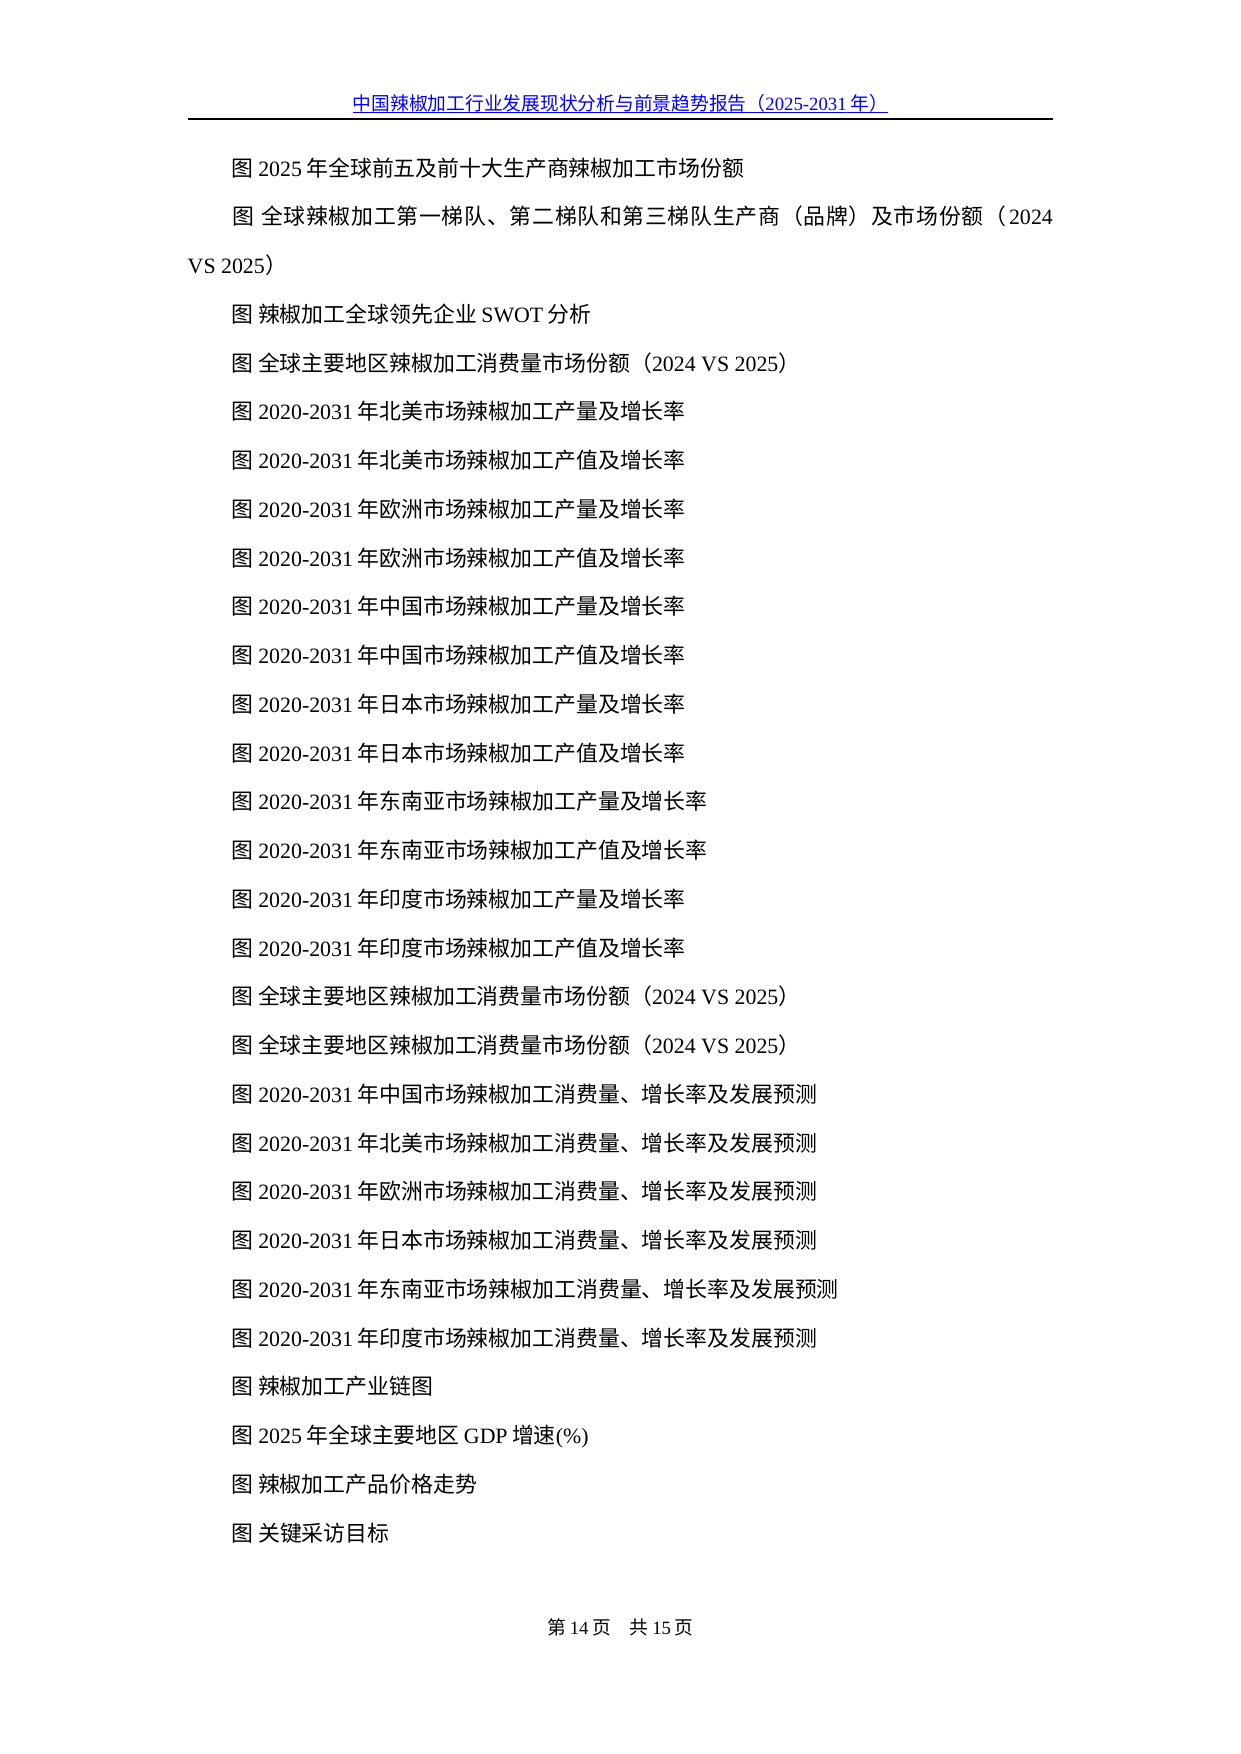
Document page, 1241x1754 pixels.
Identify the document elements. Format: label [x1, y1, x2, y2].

text [187, 150, 1053, 1548]
